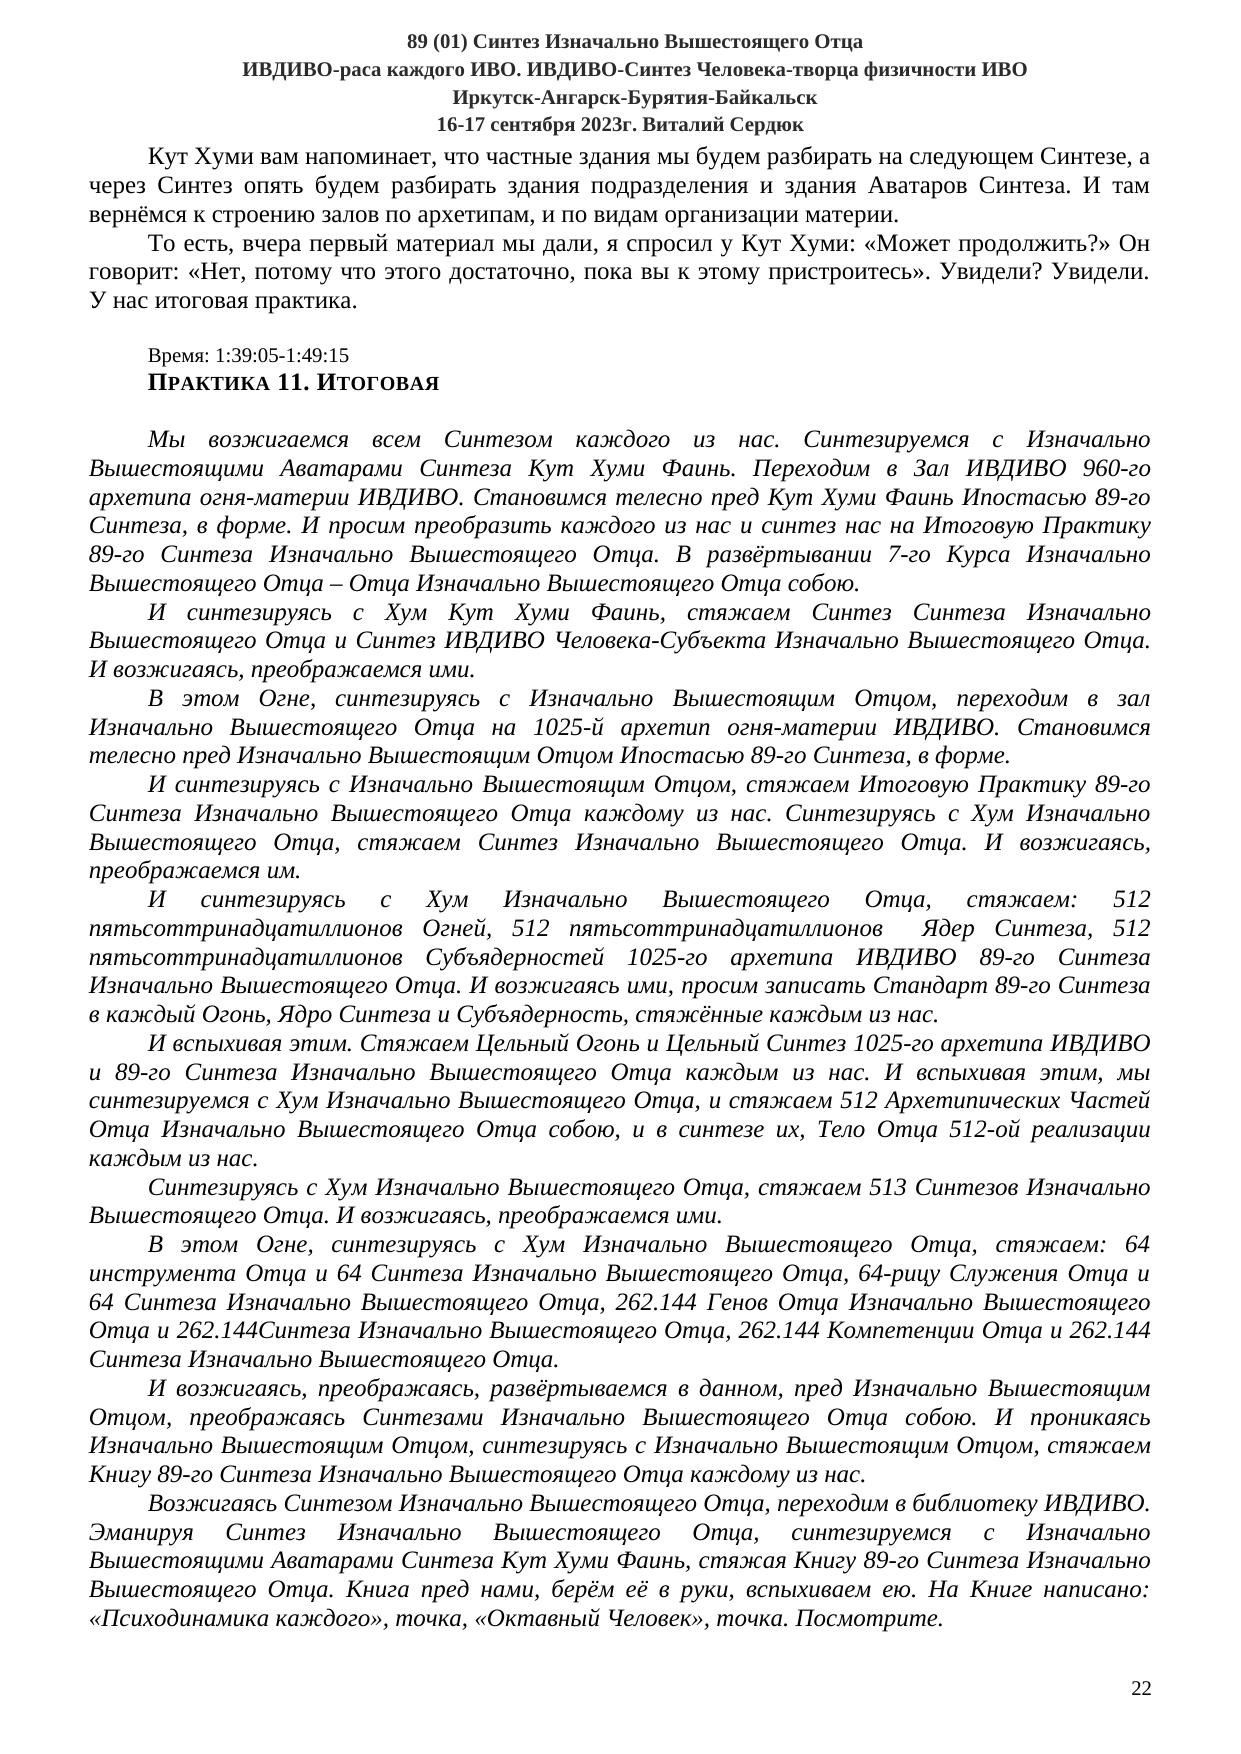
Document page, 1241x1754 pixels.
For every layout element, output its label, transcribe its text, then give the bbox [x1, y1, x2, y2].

text И синтезируясь с Хум Кут Хуми Фаинь, стяжаем Синтез Синтеза Изначально Вышестоящего Отца и Синтез ИВДИВО Человека-Субъекта Изначально Вышестоящего Отца. И возжигаясь, преображаемся ими. [89, 597, 1152, 683]
text И вспыхивая этим. Стяжаем Цельный Огонь и Цельный Синтез 1025-го архетипа ИВДИВО и 89-го Синтеза Изначально Вышестоящего Отца каждым из нас. И вспыхивая этим, мы синтезируемся с Хум Изначально Вышестоящего Отца, и стяжаем 512 Архетипических Частей Отца Изначально Вышестоящего Отца собою, и в синтезе их, Тело Отца 512-ой реализации каждым из нас. [89, 1028, 1152, 1172]
text В этом Огне, синтезируясь с Хум Изначально Вышестоящего Отца, стяжаем: 64 инструмента Отца и 64 Синтеза Изначально Вышестоящего Отца, 64-рицу Служения Отца и 64 Синтеза Изначально Вышестоящего Отца, 262.144 Генов Отца Изначально Вышестоящего Отца и 262.144Синтеза Изначально Вышестоящего Отца, 262.144 Компетенции Отца и 262.144 Синтеза Изначально Вышестоящего Отца. [89, 1229, 1152, 1373]
text Кут Хуми вам напоминает, что частные здания мы будем разбирать на следующем Синтезе, а через Синтез опять будем разбирать здания подразделения и здания Аватаров Синтеза. И там вернёмся к строению залов по архетипам, и по видам организации материи. [89, 141, 1152, 228]
text В этом Огне, синтезируясь с Изначально Вышестоящим Отцом, переходим в зал Изначально Вышестоящего Отца на 1025-й архетип огня-материи ИВДИВО. Становимся телесно пред Изначально Вышестоящим Отцом Ипостасью 89-го Синтеза, в форме. [89, 683, 1152, 769]
text И синтезируясь с Хум Изначально Вышестоящего Отца, стяжаем: 512 пятьсоттринадцатиллионов Огней, 512 пятьсоттринадцатиллионов Ядер Синтеза, 512 пятьсоттринадцатиллионов Субъядерностей 1025-го архетипа ИВДИВО 89-го Синтеза Изначально Вышестоящего Отца. И возжигаясь ими, просим записать Стандарт 89-го Синтеза в каждый Огонь, Ядро Синтеза и Субъядерность, стяжённые каждым из нас. [89, 884, 1152, 1028]
text И синтезируясь с Изначально Вышестоящим Отцом, стяжаем Итоговую Практику 89-го Синтеза Изначально Вышестоящего Отца каждому из нас. Синтезируясь с Хум Изначально Вышестоящего Отца, стяжаем Синтез Изначально Вышестоящего Отца. И возжигаясь, преображаемся им. [89, 769, 1152, 884]
text Время: 1:39:05-1:49:15 [89, 343, 1152, 367]
text То есть, вчера первый материал мы дали, я спросил у Кут Хуми: «Может продолжить?» Он говорит: «Нет, потому что этого достаточно, пока вы к этому пристроитесь». Увидели? Увидели. У нас итоговая практика. [89, 228, 1152, 314]
subtitle Практика 11. Итоговая [89, 367, 1152, 395]
text Мы возжигаемся всем Синтезом каждого из нас. Синтезируемся с Изначально Вышестоящими Аватарами Синтеза Кут Хуми Фаинь. Переходим в Зал ИВДИВО 960-го архетипа огня-материи ИВДИВО. Становимся телесно пред Кут Хуми Фаинь Ипостасью 89-го Синтеза, в форме. И просим преобразить каждого из нас и синтез нас на Итоговую Практику 89-го Синтеза Изначально Вышестоящего Отца. В развёртывании 7-го Курса Изначально Вышестоящего Отца – Отца Изначально Вышестоящего Отца собою. [89, 424, 1152, 597]
text Синтезируясь с Хум Изначально Вышестоящего Отца, стяжаем 513 Синтезов Изначально Вышестоящего Отца. И возжигаясь, преображаемся ими. [89, 1172, 1152, 1229]
text Возжигаясь Синтезом Изначально Вышестоящего Отца, переходим в библиотеку ИВДИВО. Эманируя Синтез Изначально Вышестоящего Отца, синтезируемся с Изначально Вышестоящими Аватарами Синтеза Кут Хуми Фаинь, стяжая Книгу 89-го Синтеза Изначально Вышестоящего Отца. Книга пред нами, берём её в руки, вспыхиваем ею. На Книге написано: «Психодинамика каждого», точка, «Октавный Человек», точка. Посмотрите. [89, 1488, 1152, 1632]
text И возжигаясь, преображаясь, развёртываемся в данном, пред Изначально Вышестоящим Отцом, преображаясь Синтезами Изначально Вышестоящего Отца собою. И проникаясь Изначально Вышестоящим Отцом, синтезируясь с Изначально Вышестоящим Отцом, стяжаем Книгу 89-го Синтеза Изначально Вышестоящего Отца каждому из нас. [89, 1373, 1152, 1488]
